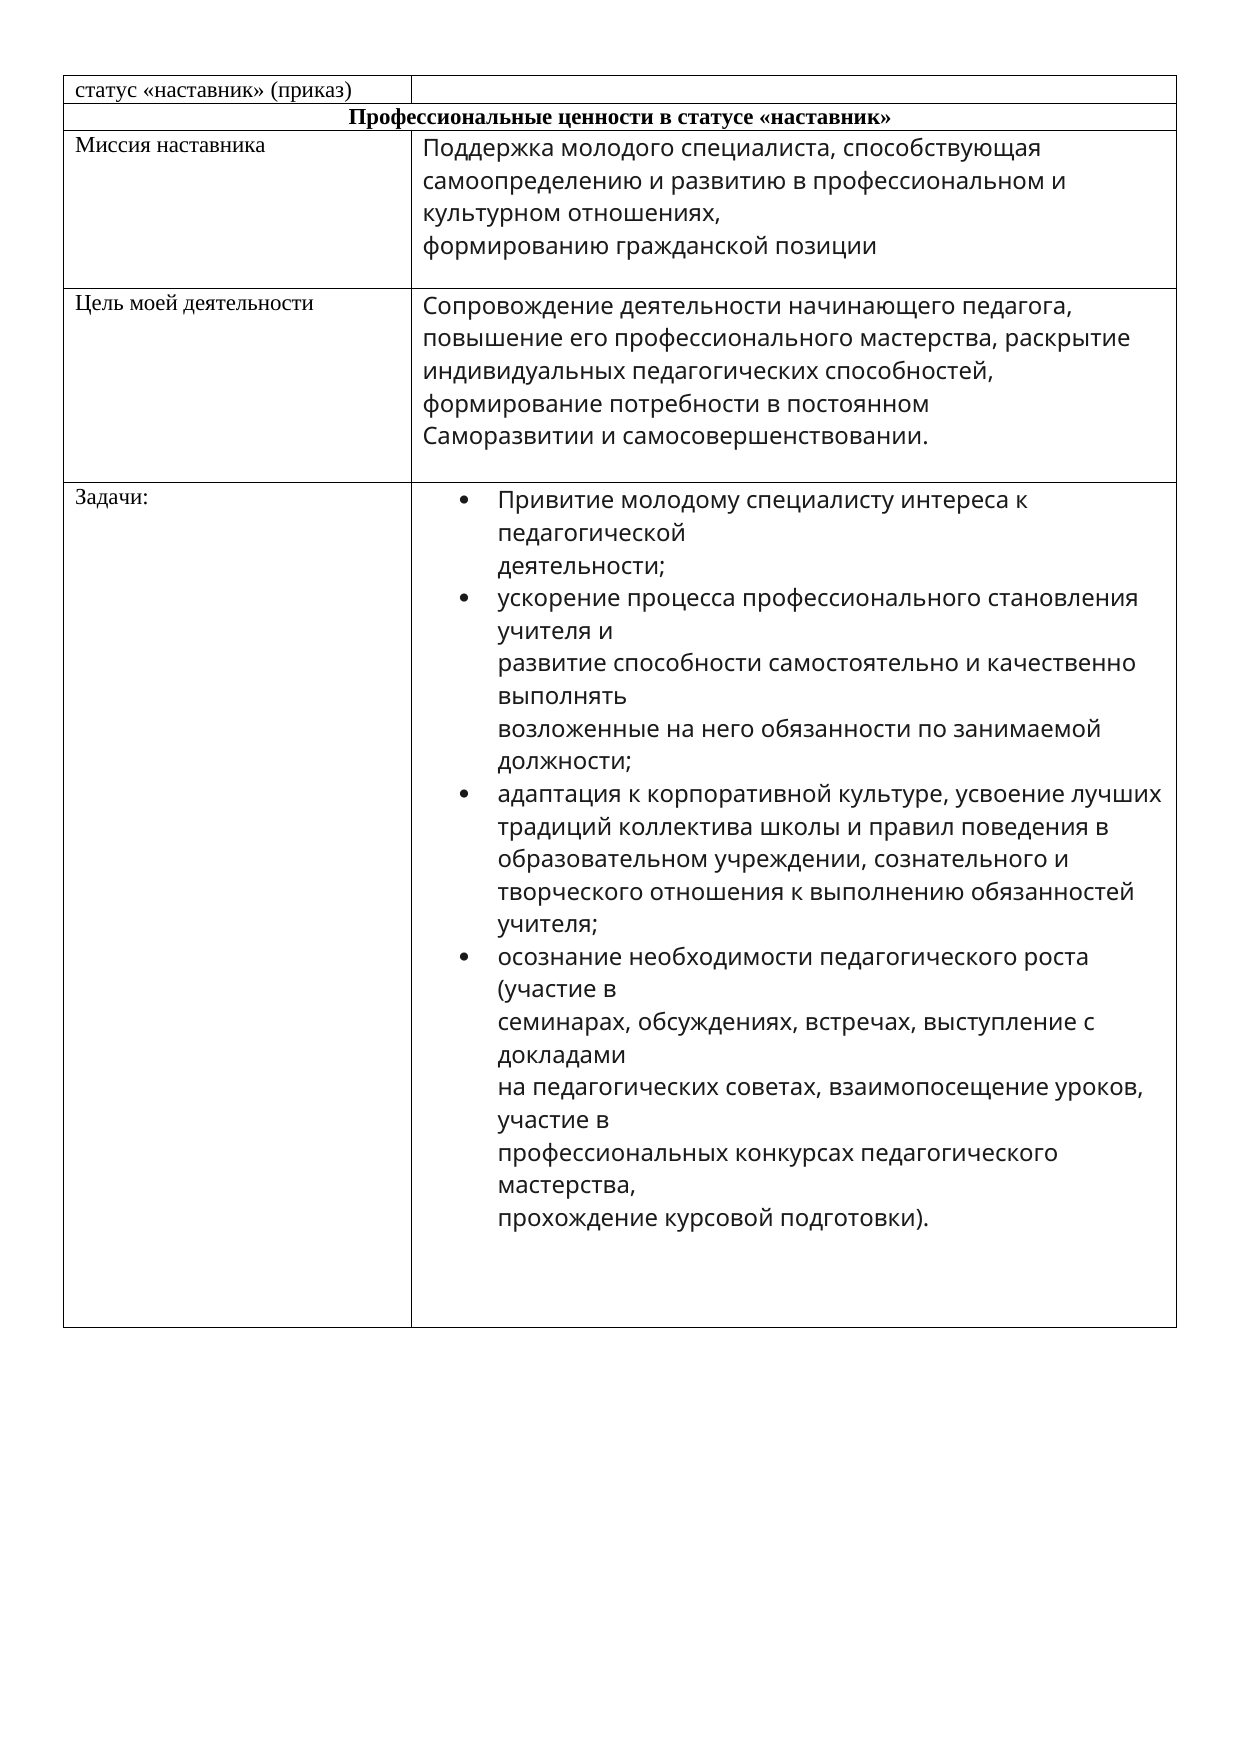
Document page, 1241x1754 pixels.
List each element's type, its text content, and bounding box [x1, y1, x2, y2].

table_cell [412, 76, 1176, 102]
table_cell Привитие молодому специалисту интереса к педагогической деятельности; ускорение процесса профессионального становления учителя и развитие способности самостоятельно и качественно выполнять возложенные на него обязанности по занимаемой должности; адаптация к корпоративной культуре, усвоение лучших традиций коллектива школы и правил поведения в образовательном учреждении, сознательного и творческого отношения к выполнению обязанностей учителя; осознание необходимости педагогического роста (участие в семинарах, обсуждениях, встречах, выступление с докладами на педагогических советах, взаимопосещение уроков, участие в профессиональных конкурсах педагогического мастерства, прохождение курсовой подготовки). [412, 483, 1176, 1327]
table_cell Профессиональные ценности в статусе «наставник» [64, 104, 1176, 130]
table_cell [64, 76, 411, 102]
table_cell Задачи: [64, 483, 411, 1327]
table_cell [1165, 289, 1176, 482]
table_cell Цель моей деятельности [64, 289, 411, 482]
table_cell Миссия наставника [64, 131, 411, 288]
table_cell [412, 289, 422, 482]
table_cell Поддержка молодого специалиста, способствующая самоопределению и развитию в профессиональном и культурном отношениях, формированию гражданской позиции [412, 131, 1176, 288]
